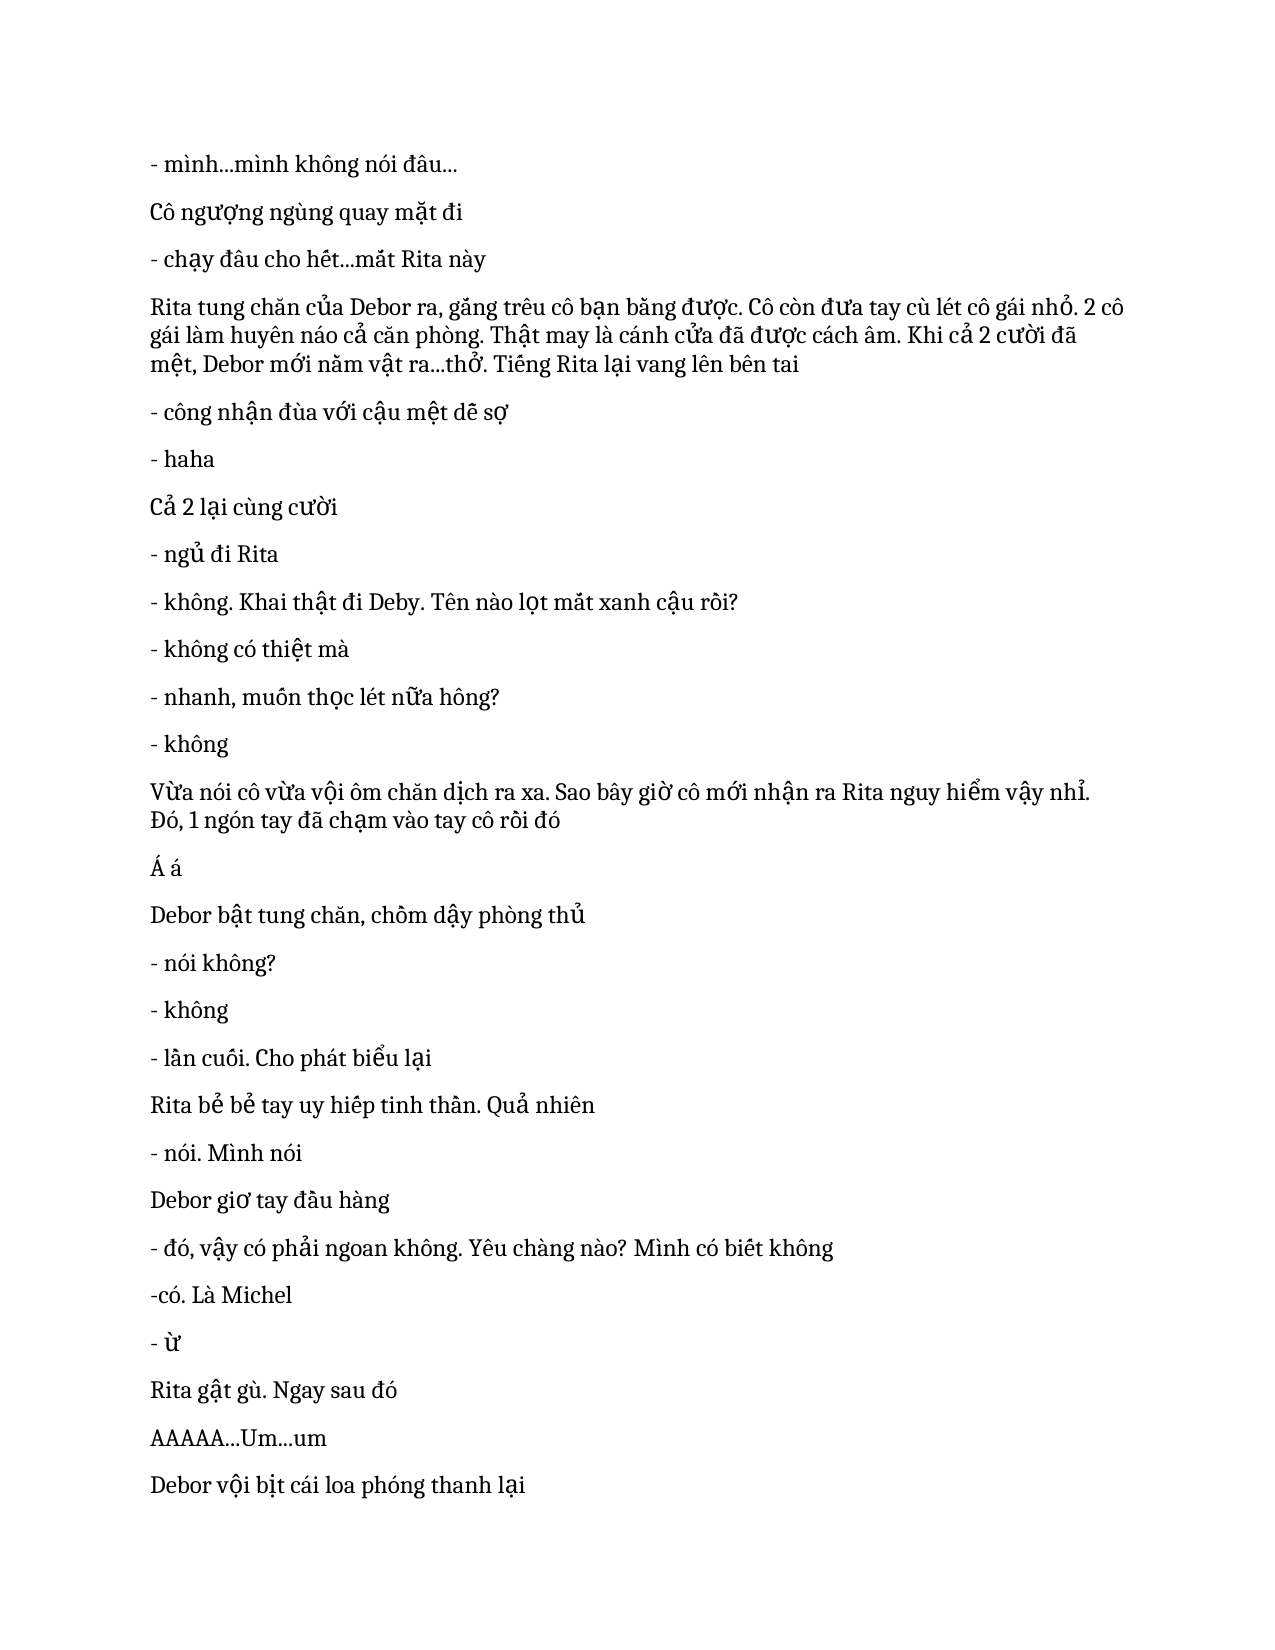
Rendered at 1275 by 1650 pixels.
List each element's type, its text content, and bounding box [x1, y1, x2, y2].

text - nhanh, muốn thọc lét nữa hông? [150, 682, 1125, 711]
text Cả 2 lại cùng cười [150, 492, 1125, 521]
text - lần cuối. Cho phát biểu lại [150, 1044, 1125, 1072]
text - chạy đâu cho hết...mắt Rita này [150, 245, 1125, 274]
text - mình...mình không nói đâu... [150, 150, 1125, 179]
text Debor bật tung chăn, chồm dậy phòng thủ [150, 901, 1125, 930]
text Debor giơ tay đầu hàng [150, 1186, 1125, 1215]
text Debor vội bịt cái loa phóng thanh lại [150, 1471, 1125, 1500]
text Rita gật gù. Ngay sau đó [150, 1376, 1125, 1405]
text Rita tung chăn của Debor ra, gắng trêu cô bạn bằng được. Cô còn đưa tay cù lét cô gái nhỏ. 2 cô gái làm huyên náo cả căn phòng. Thật may là cánh cửa đã được cách âm. Khi cả 2 cười đã mệt, Debor mới nằm vật ra...thở. Tiếng Rita lại vang lên bên tai [150, 292, 1125, 379]
text Cô ngượng ngùng quay mặt đi [150, 197, 1125, 226]
text - haha [150, 445, 1125, 474]
text -có. Là Michel [150, 1281, 1125, 1310]
text - không. Khai thật đi Deby. Tên nào lọt mắt xanh cậu rồi? [150, 587, 1125, 616]
text - nói. Mình nói [150, 1139, 1125, 1167]
text - ngủ đi Rita [150, 540, 1125, 569]
text Vừa nói cô vừa vội ôm chăn dịch ra xa. Sao bây giờ cô mới nhận ra Rita nguy hiểm vậy nhỉ. Đó, 1 ngón tay đã chạm vào tay cô rồi đó [150, 777, 1125, 835]
text - ừ [150, 1329, 1125, 1357]
text - công nhận đùa với cậu mệt dễ sợ [150, 397, 1125, 426]
text - không [150, 996, 1125, 1025]
text Rita bẻ bẻ tay uy hiếp tinh thần. Quả nhiên [150, 1091, 1125, 1120]
text - nói không? [150, 949, 1125, 977]
text - đó, vậy có phải ngoan không. Yêu chàng nào? Mình có biết không [150, 1234, 1125, 1262]
text Á á [150, 854, 1125, 882]
text - không [150, 730, 1125, 759]
text AAAAA...Um...um [150, 1424, 1125, 1452]
text - không có thiệt mà [150, 635, 1125, 664]
